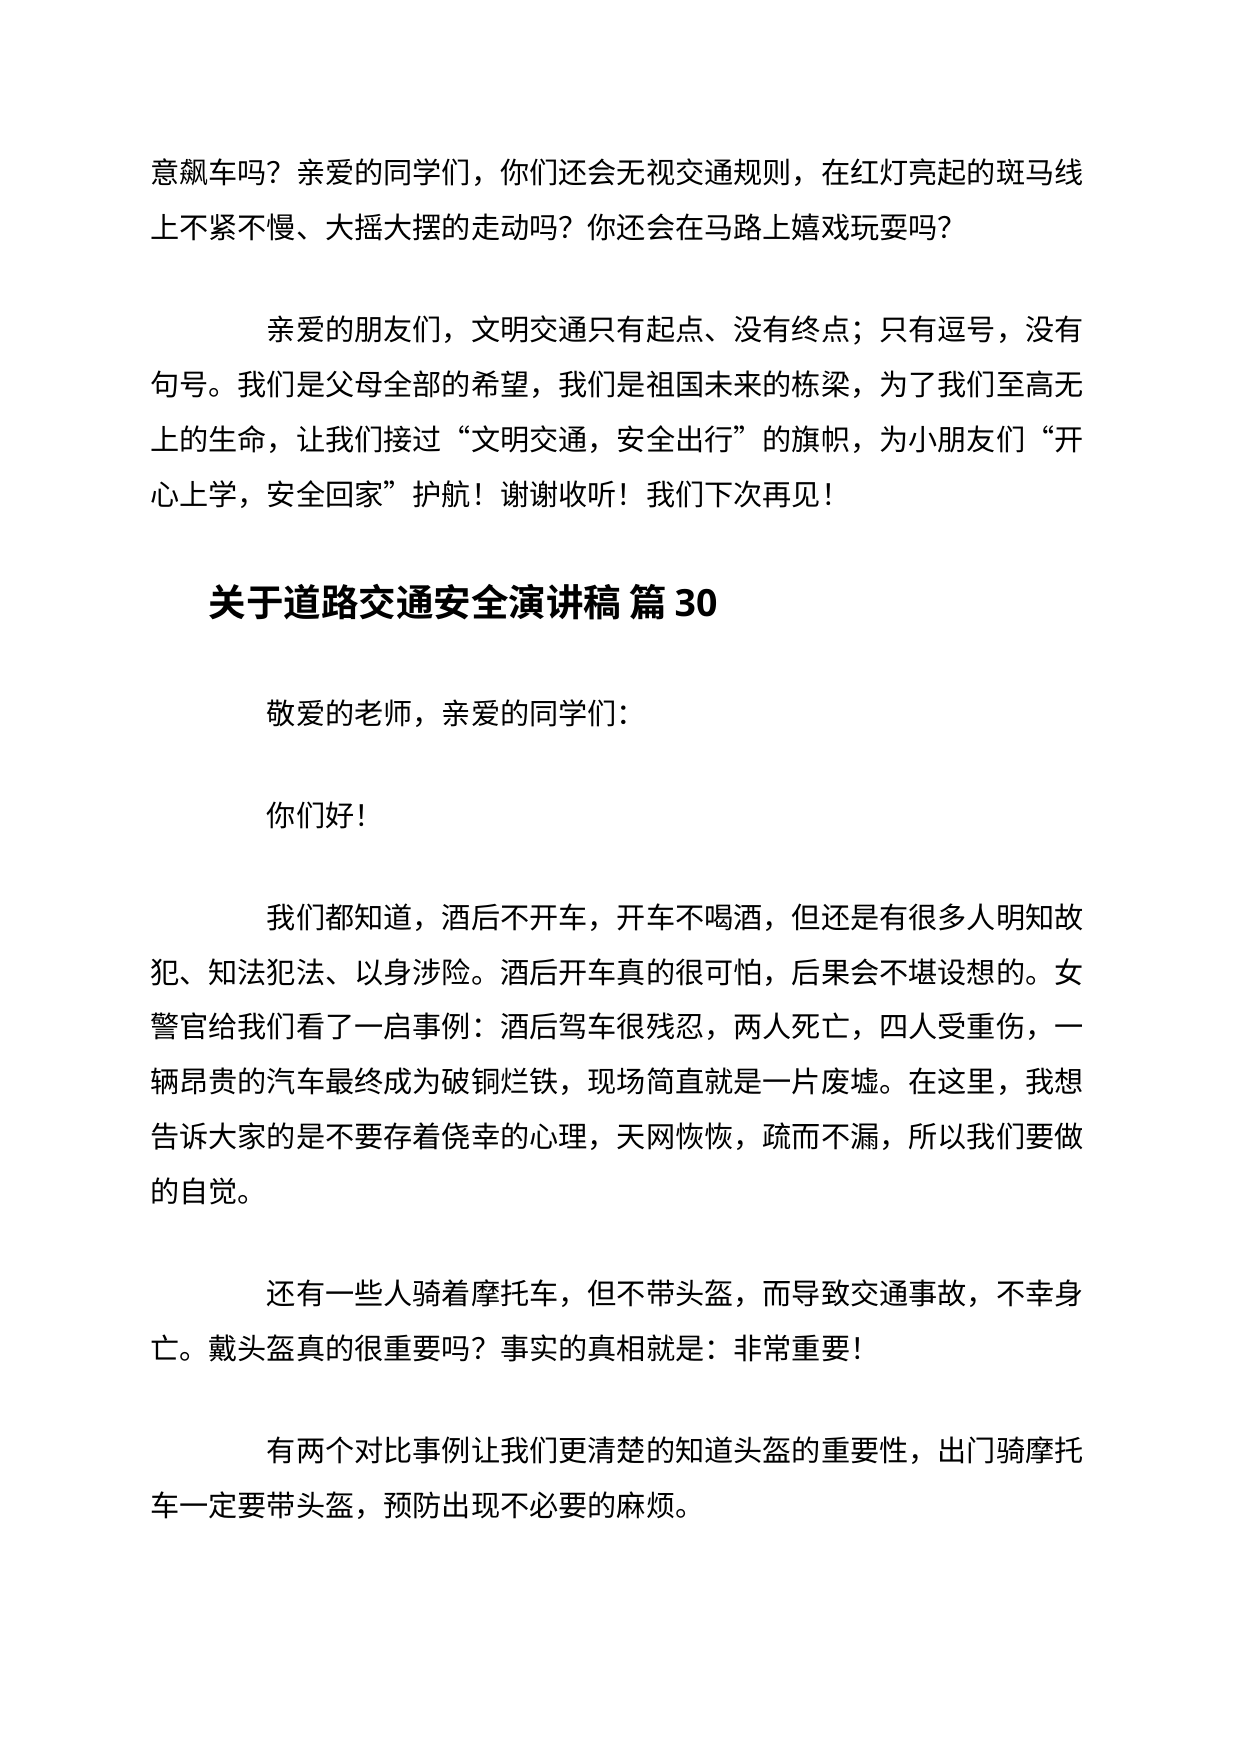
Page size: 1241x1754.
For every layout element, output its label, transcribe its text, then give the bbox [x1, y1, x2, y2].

text 有两个对比事例让我们更清楚的知道头盔的重要性，出门骑摩托车一定要带头盔，预防出现不必要的麻烦。 [150, 1427, 1090, 1524]
text 你们好！ [150, 792, 1090, 835]
text 敬爱的老师，亲爱的同学们： [150, 691, 1090, 733]
text 我们都知道，酒后不开车，开车不喝酒，但还是有很多人明知故犯、知法犯法、以身涉险。酒后开车真的很可怕，后果会不堪设想的。女警官给我们看了一启事例：酒后驾车很残忍，两人死亡，四人受重伤，一辆昂贵的汽车最终成为破铜烂铁，现场简直就是一片废墟。在这里，我想告诉大家的是不要存着侥幸的心理，天网恢恢，疏而不漏，所以我们要做的自觉。 [150, 894, 1090, 1211]
text 还有一些人骑着摩托车，但不带头盔，而导致交通事故，不幸身亡。戴头盔真的很重要吗？事实的真相就是：非常重要！ [150, 1271, 1090, 1368]
text 亲爱的朋友们，文明交通只有起点、没有终点；只有逗号，没有句号。我们是父母全部的希望，我们是祖国未来的栋梁，为了我们至高无上的生命，让我们接过“文明交通，安全出行”的旗帜，为小朋友们“开心上学，安全回家”护航！谢谢收听！我们下次再见！ [150, 307, 1090, 514]
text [150, 150, 1090, 247]
text 关于道路交通安全演讲稿 篇30 [150, 573, 1090, 628]
